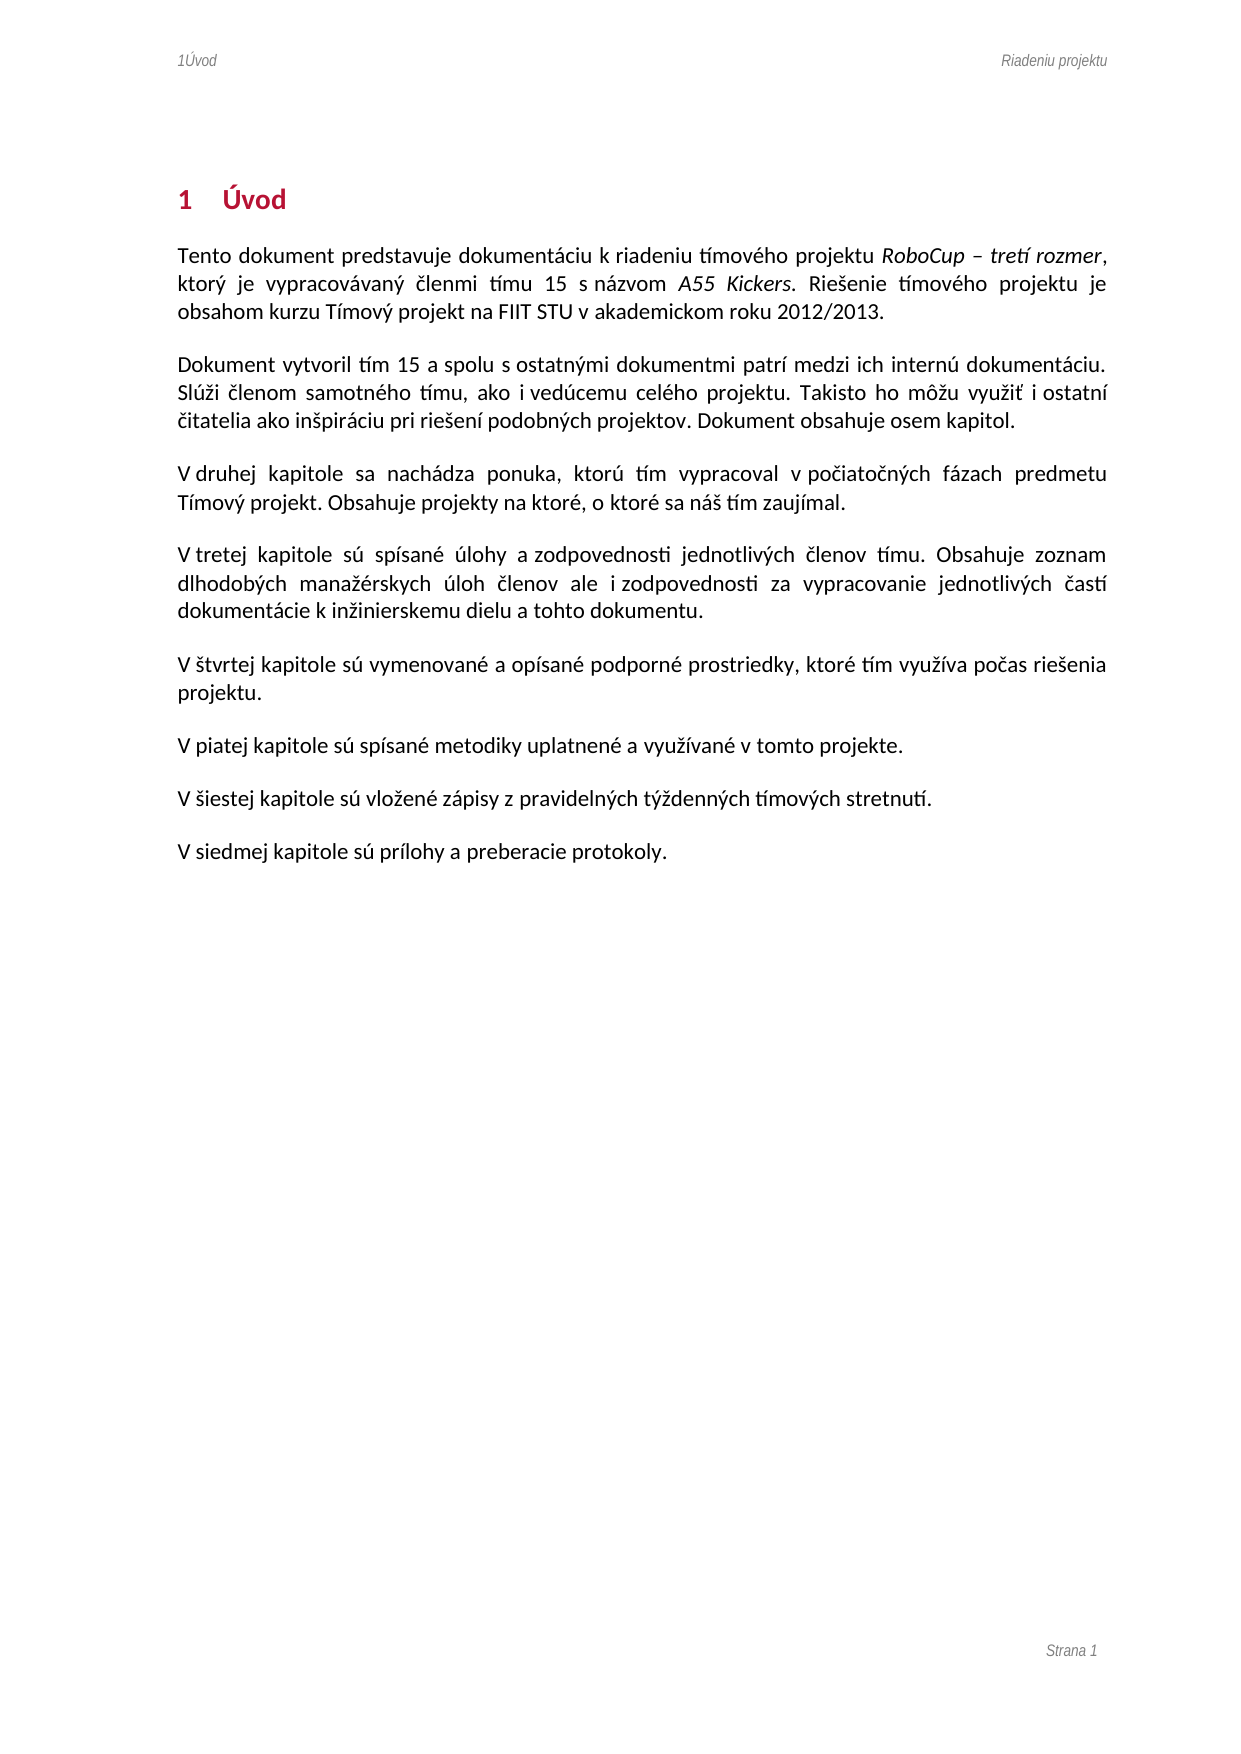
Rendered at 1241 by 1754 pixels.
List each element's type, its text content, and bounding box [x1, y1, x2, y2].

text V tretej kapitole sú spísané úlohy a zodpovednosti jednotlivých členov tímu. Obsahuje zoznam dlhodobých manažérskych úloh členov ale i zodpovednosti za vypracovanie jednotlivých častí dokumentácie k inžinierskemu dielu a tohto dokumentu. [177, 541, 1107, 625]
text V šiestej kapitole sú vložené zápisy z pravidelných týždenných tímových stretnutí. [177, 784, 1107, 812]
text V druhej kapitole sa nachádza ponuka, ktorú tím vypracoval v počiatočných fázach predmetu Tímový projekt. Obsahuje projekty na ktoré, o ktoré sa náš tím zaujímal. [177, 459, 1107, 516]
text V piatej kapitole sú spísané metodiky uplatnené a využívané v tomto projekte. [177, 731, 1107, 759]
text Dokument vytvoril tím 15 a spolu s ostatnými dokumentmi patrí medzi ich internú dokumentáciu. Slúži členom samotného tímu, ako i vedúcemu celého projektu. Takisto ho môžu využiť i ostatní čitatelia ako inšpiráciu pri riešení podobných projektov. Dokument obsahuje osem kapitol. [177, 351, 1107, 434]
text Tento dokument predstavuje dokumentáciu k riadeniu tímového projektu RoboCup – tretí rozmer, ktorý je vypracovávaný členmi tímu 15 s názvom A55 Kickers. Riešenie tímového projektu je obsahom kurzu Tímový projekt na FIIT STU v akademickom roku 2012/2013. [177, 241, 1107, 326]
text V siedmej kapitole sú prílohy a preberacie protokoly. [177, 837, 1107, 865]
subtitle Úvod [177, 181, 1107, 216]
text V štvrtej kapitole sú vymenované a opísané podporné prostriedky, ktoré tím využíva počas riešenia projektu. [177, 650, 1107, 706]
